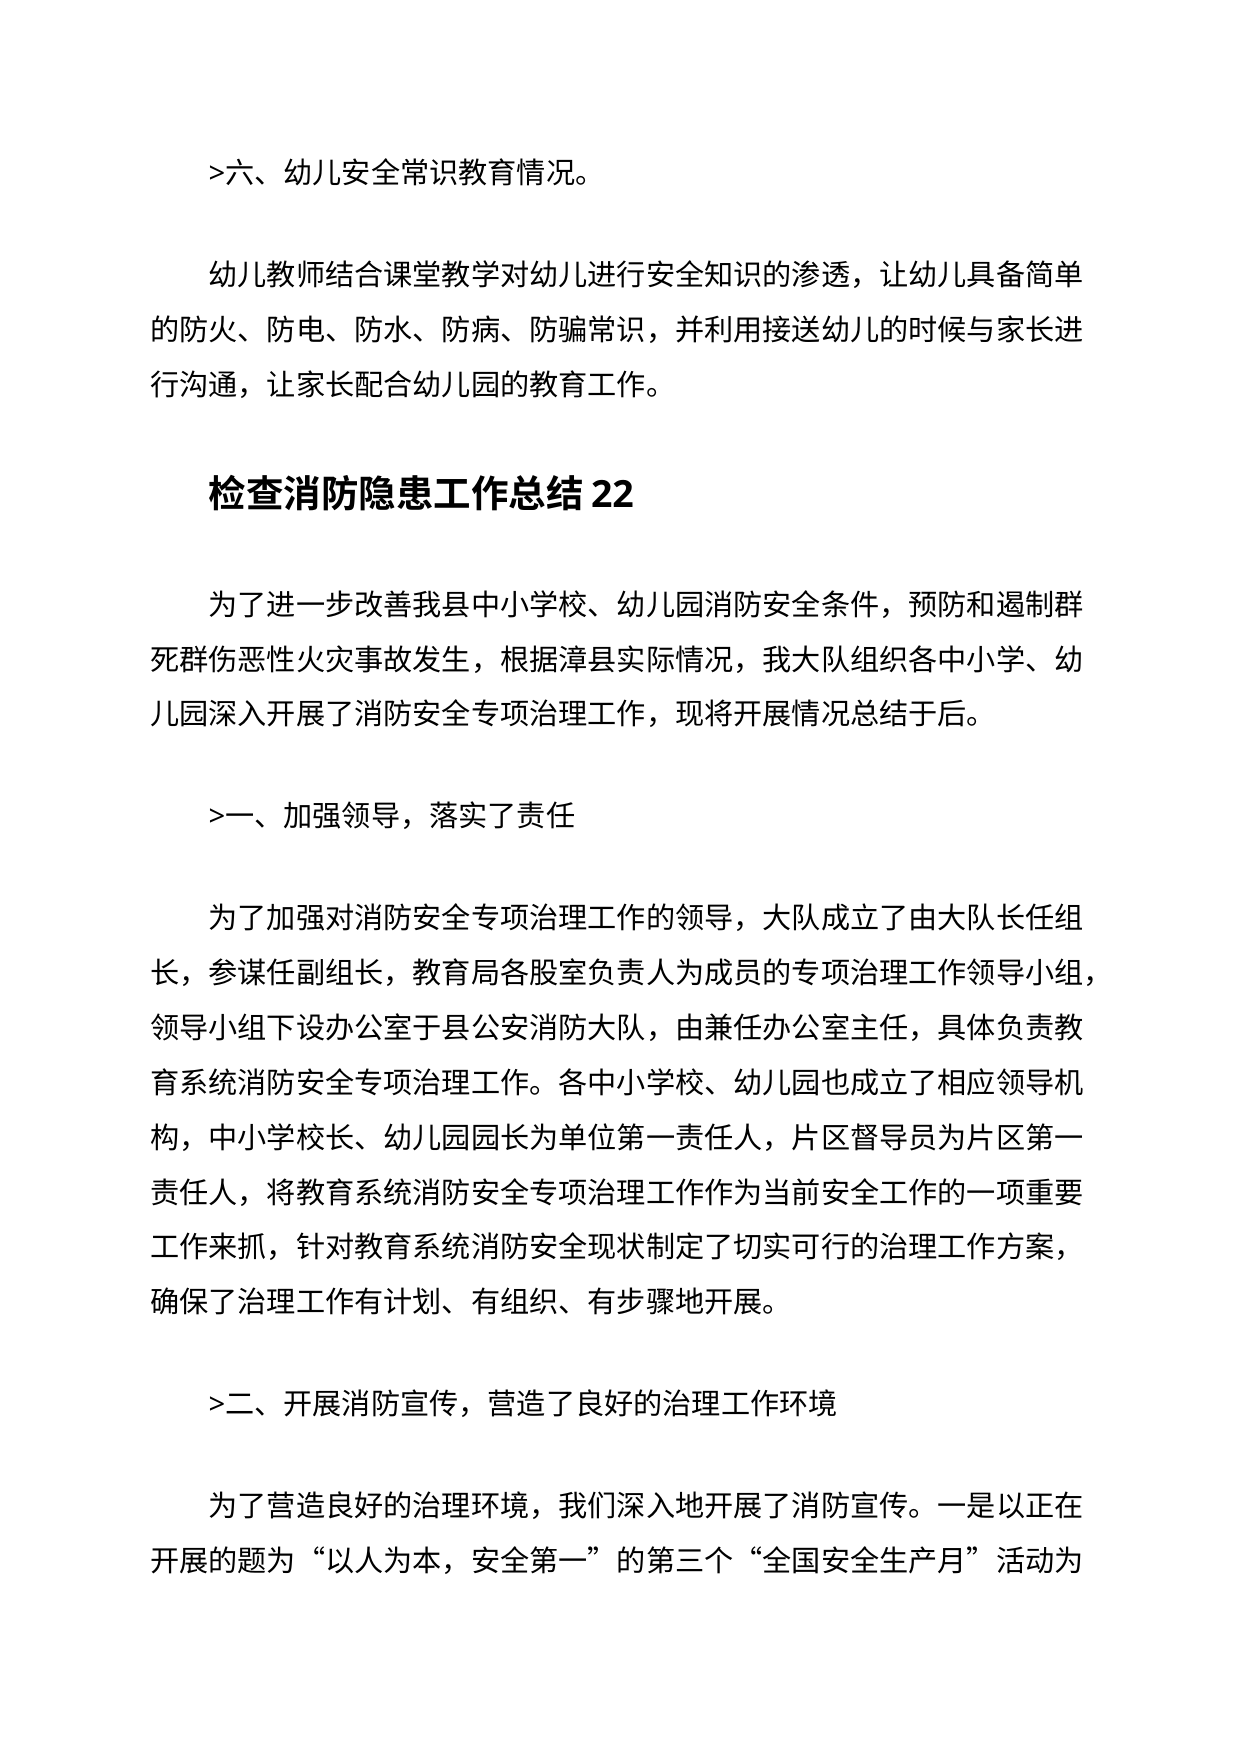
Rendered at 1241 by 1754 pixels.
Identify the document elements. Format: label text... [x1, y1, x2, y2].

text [150, 1483, 1090, 1580]
text >六、幼儿安全常识教育情况。 [150, 150, 1090, 192]
text >一、加强领导，落实了责任 [150, 793, 1090, 835]
text 幼儿教师结合课堂教学对幼儿进行安全知识的渗透，让幼儿具备简单的防火、防电、防水、防病、防骗常识，并利用接送幼儿的时候与家长进行沟通，让家长配合幼儿园的教育工作。 [150, 252, 1090, 404]
text >二、开展消防宣传，营造了良好的治理工作环境 [150, 1381, 1090, 1423]
text 检查消防隐患工作总结22 [150, 463, 1090, 518]
text 为了进一步改善我县中小学校、幼儿园消防安全条件，预防和遏制群死群伤恶性火灾事故发生，根据漳县实际情况，我大队组织各中小学、幼儿园深入开展了消防安全专项治理工作，现将开展情况总结于后。 [150, 581, 1090, 733]
text 为了加强对消防安全专项治理工作的领导，大队成立了由大队长任组长，参谋任副组长，教育局各股室负责人为成员的专项治理工作领导小组，领导小组下设办公室于县公安消防大队，由兼任办公室主任，具体负责教育系统消防安全专项治理工作。各中小学校、幼儿园也成立了相应领导机构，中小学校长、幼儿园园长为单位第一责任人，片区督导员为片区第一责任人，将教育系统消防安全专项治理工作作为当前安全工作的一项重要工作来抓，针对教育系统消防安全现状制定了切实可行的治理工作方案，确保了治理工作有计划、有组织、有步骤地开展。 [150, 895, 1090, 1321]
